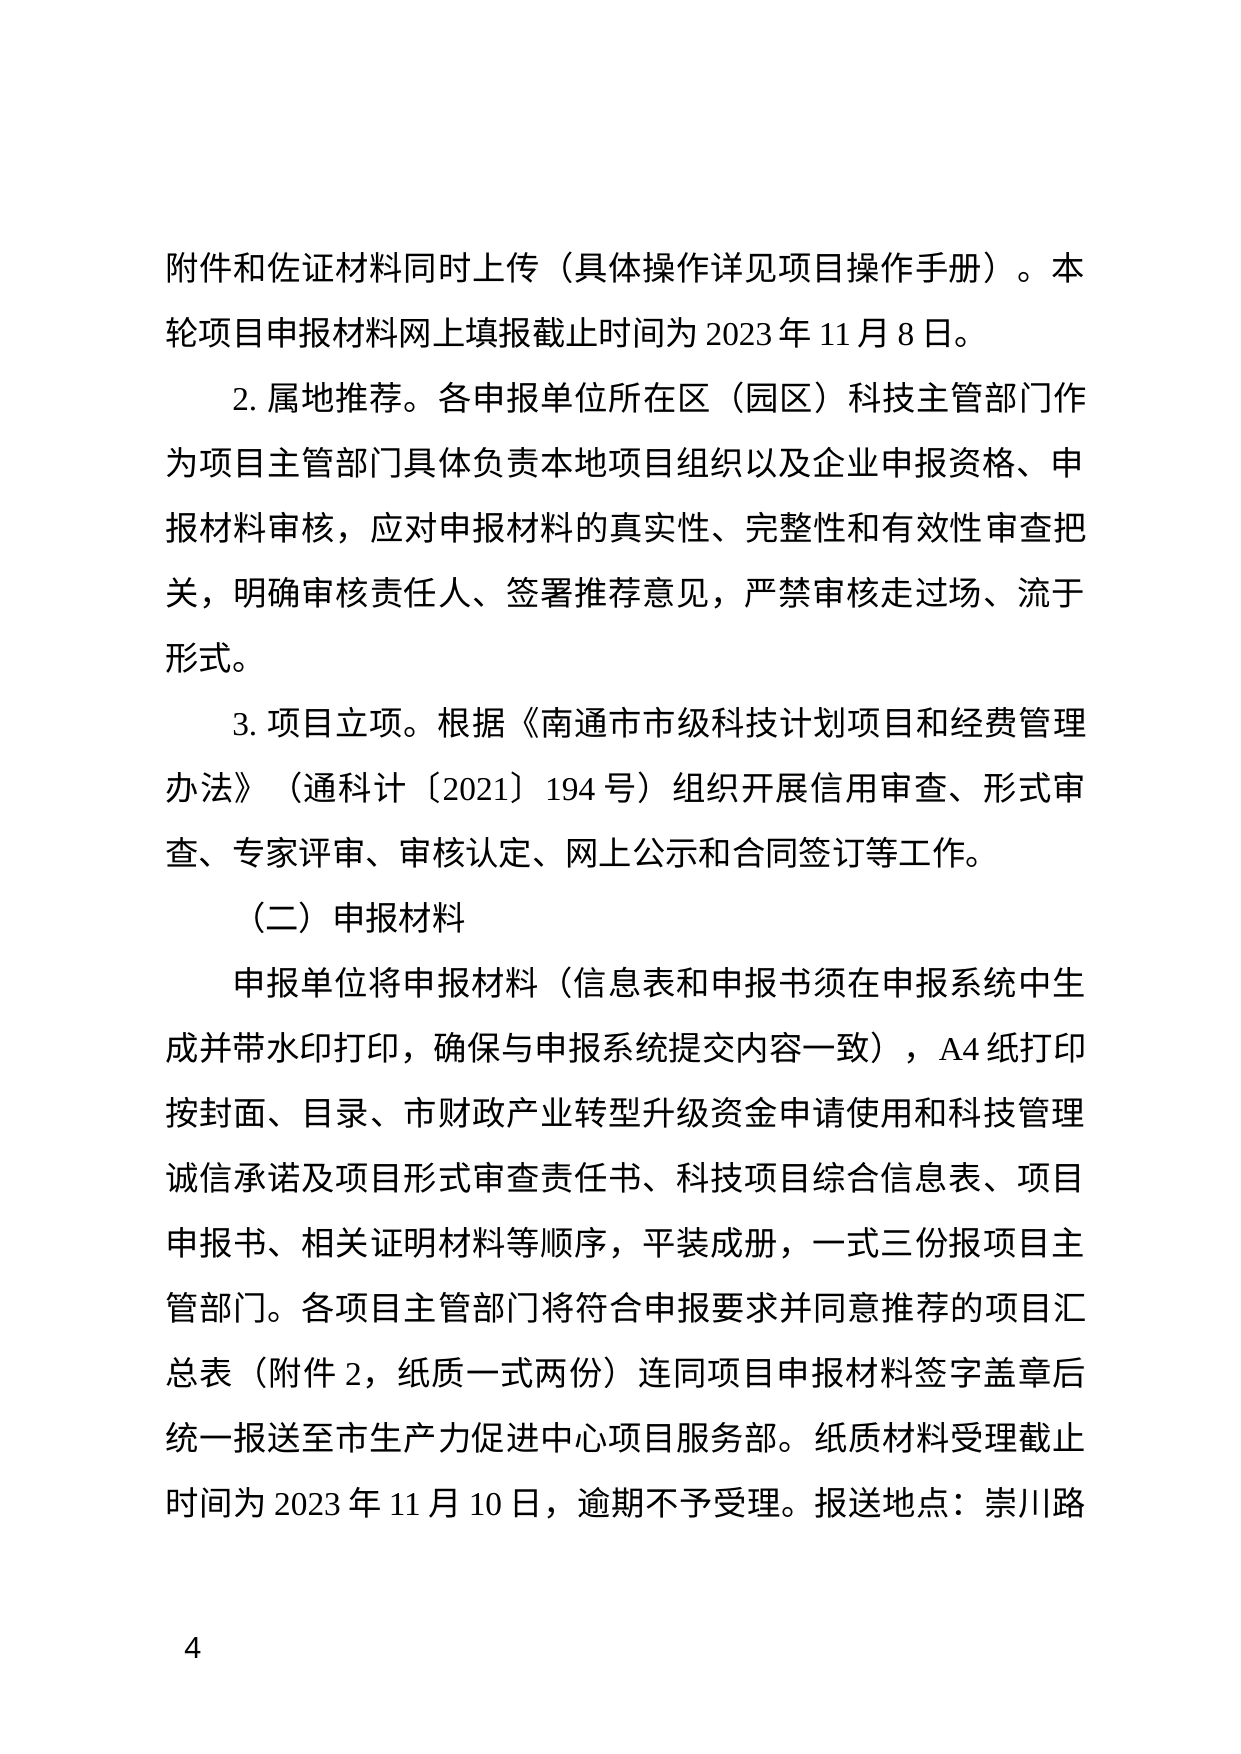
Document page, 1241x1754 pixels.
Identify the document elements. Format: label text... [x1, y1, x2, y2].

text （二）申报材料 [165, 883, 1087, 948]
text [165, 233, 1087, 363]
text 2. 属地推荐。各申报单位所在区（园区）科技主管部门作为项目主管部门具体负责本地项目组织以及企业申报资格、申报材料审核，应对申报材料的真实性、完整性和有效性审查把关，明确审核责任人、签署推荐意见，严禁审核走过场、流于形式。 [165, 363, 1087, 688]
text 3. 项目立项。根据《南通市市级科技计划项目和经费管理办法》（通科计〔2021〕194号）组织开展信用审查、形式审查、专家评审、审核认定、网上公示和合同签订等工作。 [165, 688, 1087, 883]
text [165, 948, 1087, 1533]
